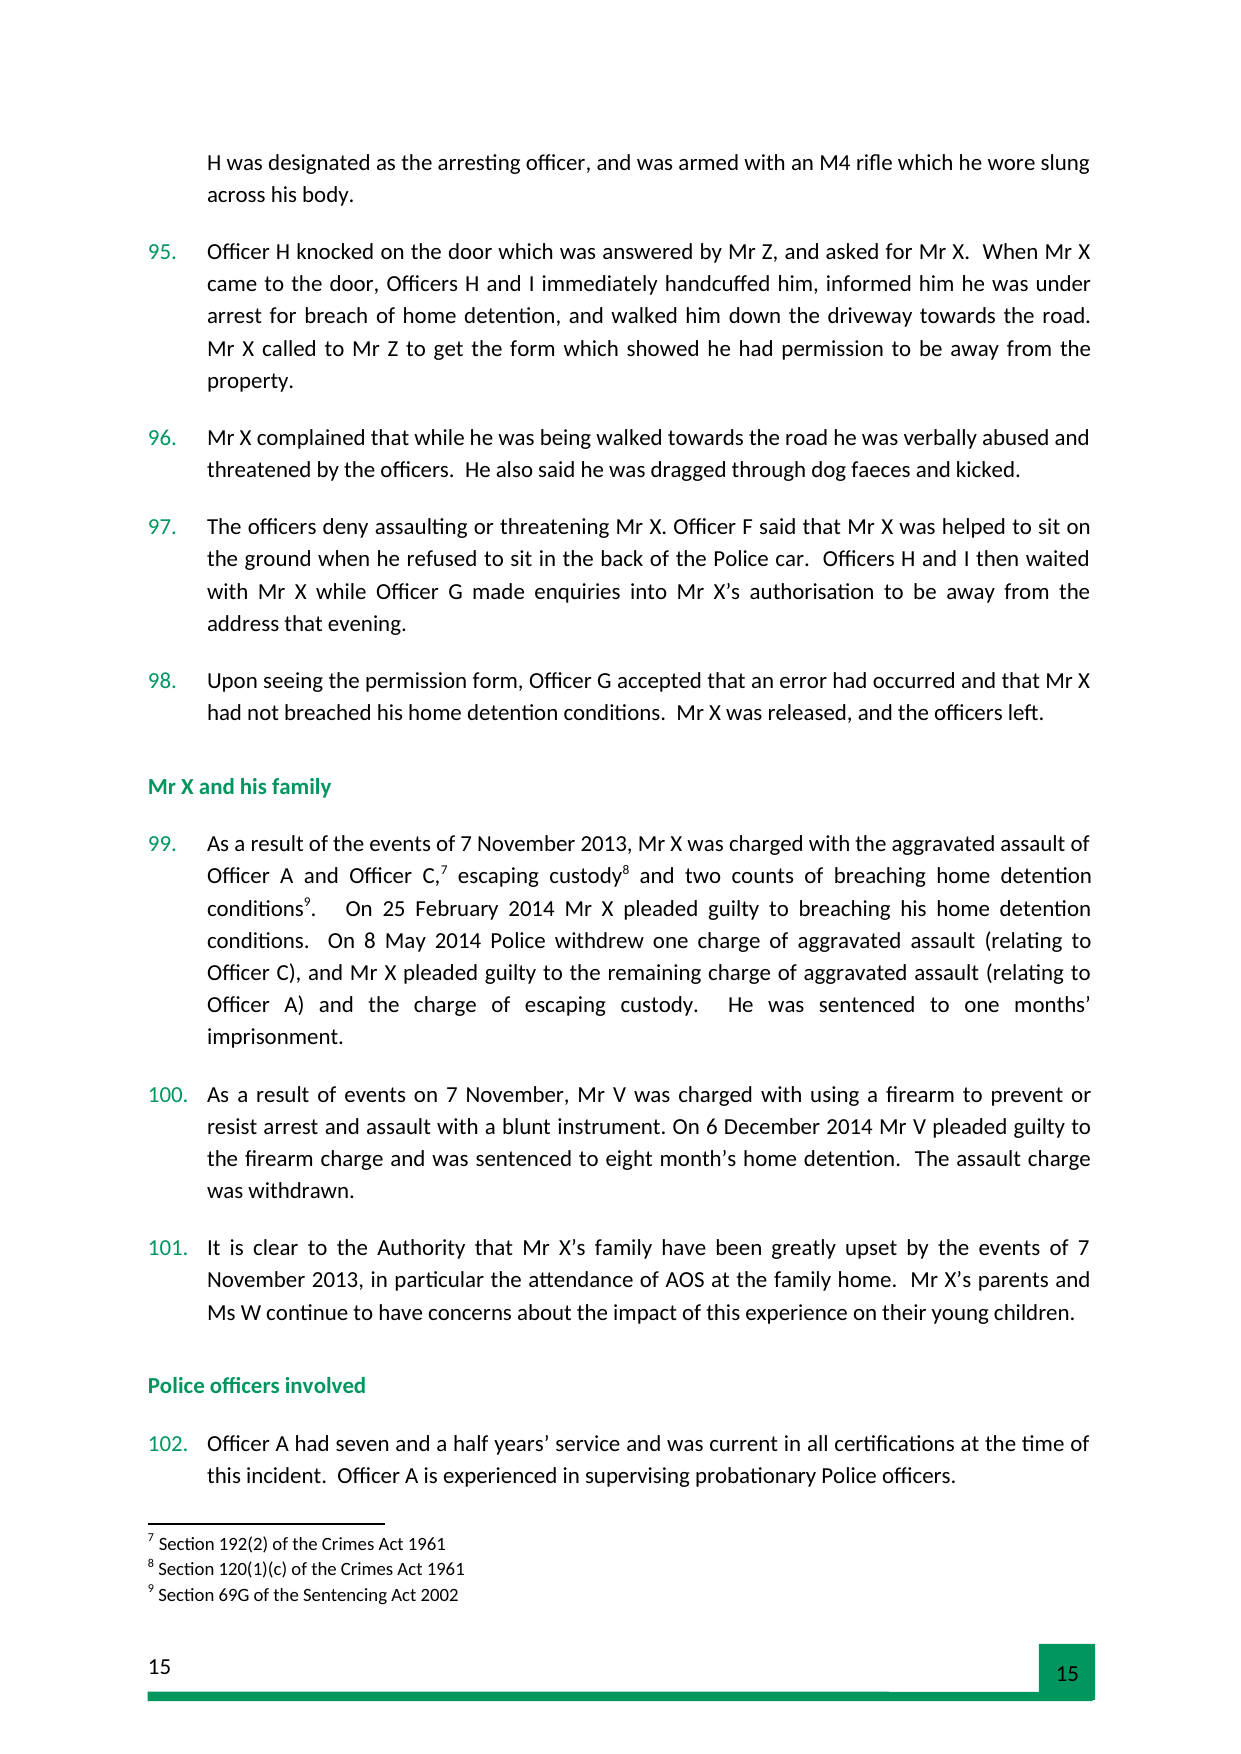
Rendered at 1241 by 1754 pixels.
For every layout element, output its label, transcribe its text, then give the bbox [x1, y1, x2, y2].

list Upon seeing the permission form, Officer G accepted that an error had occurred and that Mr X had not breached his home detention conditions. Mr X was released, and the officers left. [148, 666, 1092, 726]
list Mr X complained that while he was being walked towards the road he was verbally abused and threatened by the officers. He also said he was dragged through dog faeces and kicked. [148, 423, 1092, 483]
subtitle Police officers involved [148, 1372, 1092, 1400]
list The officers deny assaulting or threatening Mr X. Officer F said that Mr X was helped to sit on the ground when he refused to sit in the back of the Police car. Officers H and I then waited with Mr X while Officer G made enquiries into Mr X’s authorisation to be away from the address that evening. [148, 512, 1092, 637]
list Officer A had seven and a half years’ service and was current in all certifications at the time of this incident. Officer A is experienced in supervising probationary Police officers. [148, 1429, 1092, 1489]
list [148, 148, 1092, 208]
subtitle Mr X and his family [148, 772, 1092, 800]
list It is clear to the Authority that Mr X’s family have been greatly upset by the events of 7 November 2013, in particular the attendance of AOS at the family home. Mr X’s parents and Ms W continue to have concerns about the impact of this experience on their young children. [148, 1233, 1092, 1326]
list As a result of events on 7 November, Mr V was charged with using a firearm to prevent or resist arrest and assault with a blunt instrument. On 6 December 2014 Mr V pleaded guilty to the firearm charge and was sentenced to eight month’s home detention. The assault charge was withdrawn. [148, 1080, 1092, 1204]
list Officer H knocked on the door which was answered by Mr Z, and asked for Mr X. When Mr X came to the door, Officers H and I immediately handcuffed him, informed him he was under arrest for breach of home detention, and walked him down the driveway towards the road. Mr X called to Mr Z to get the form which showed he had permission to be away from the property. [148, 237, 1092, 394]
list As a result of the events of 7 November 2013, Mr X was charged with the aggravated assault of Officer A and Officer C, escaping custody and two counts of breaching home detention conditions. On 25 February 2014 Mr X pleaded guilty to breaching his home detention conditions. On 8 May 2014 Police withdrew one charge of aggravated assault (relating to Officer C), and Mr X pleaded guilty to the remaining charge of aggravated assault (relating to Officer A) and the charge of escaping custody. He was sentenced to one months’ imprisonment. [148, 829, 1092, 1051]
